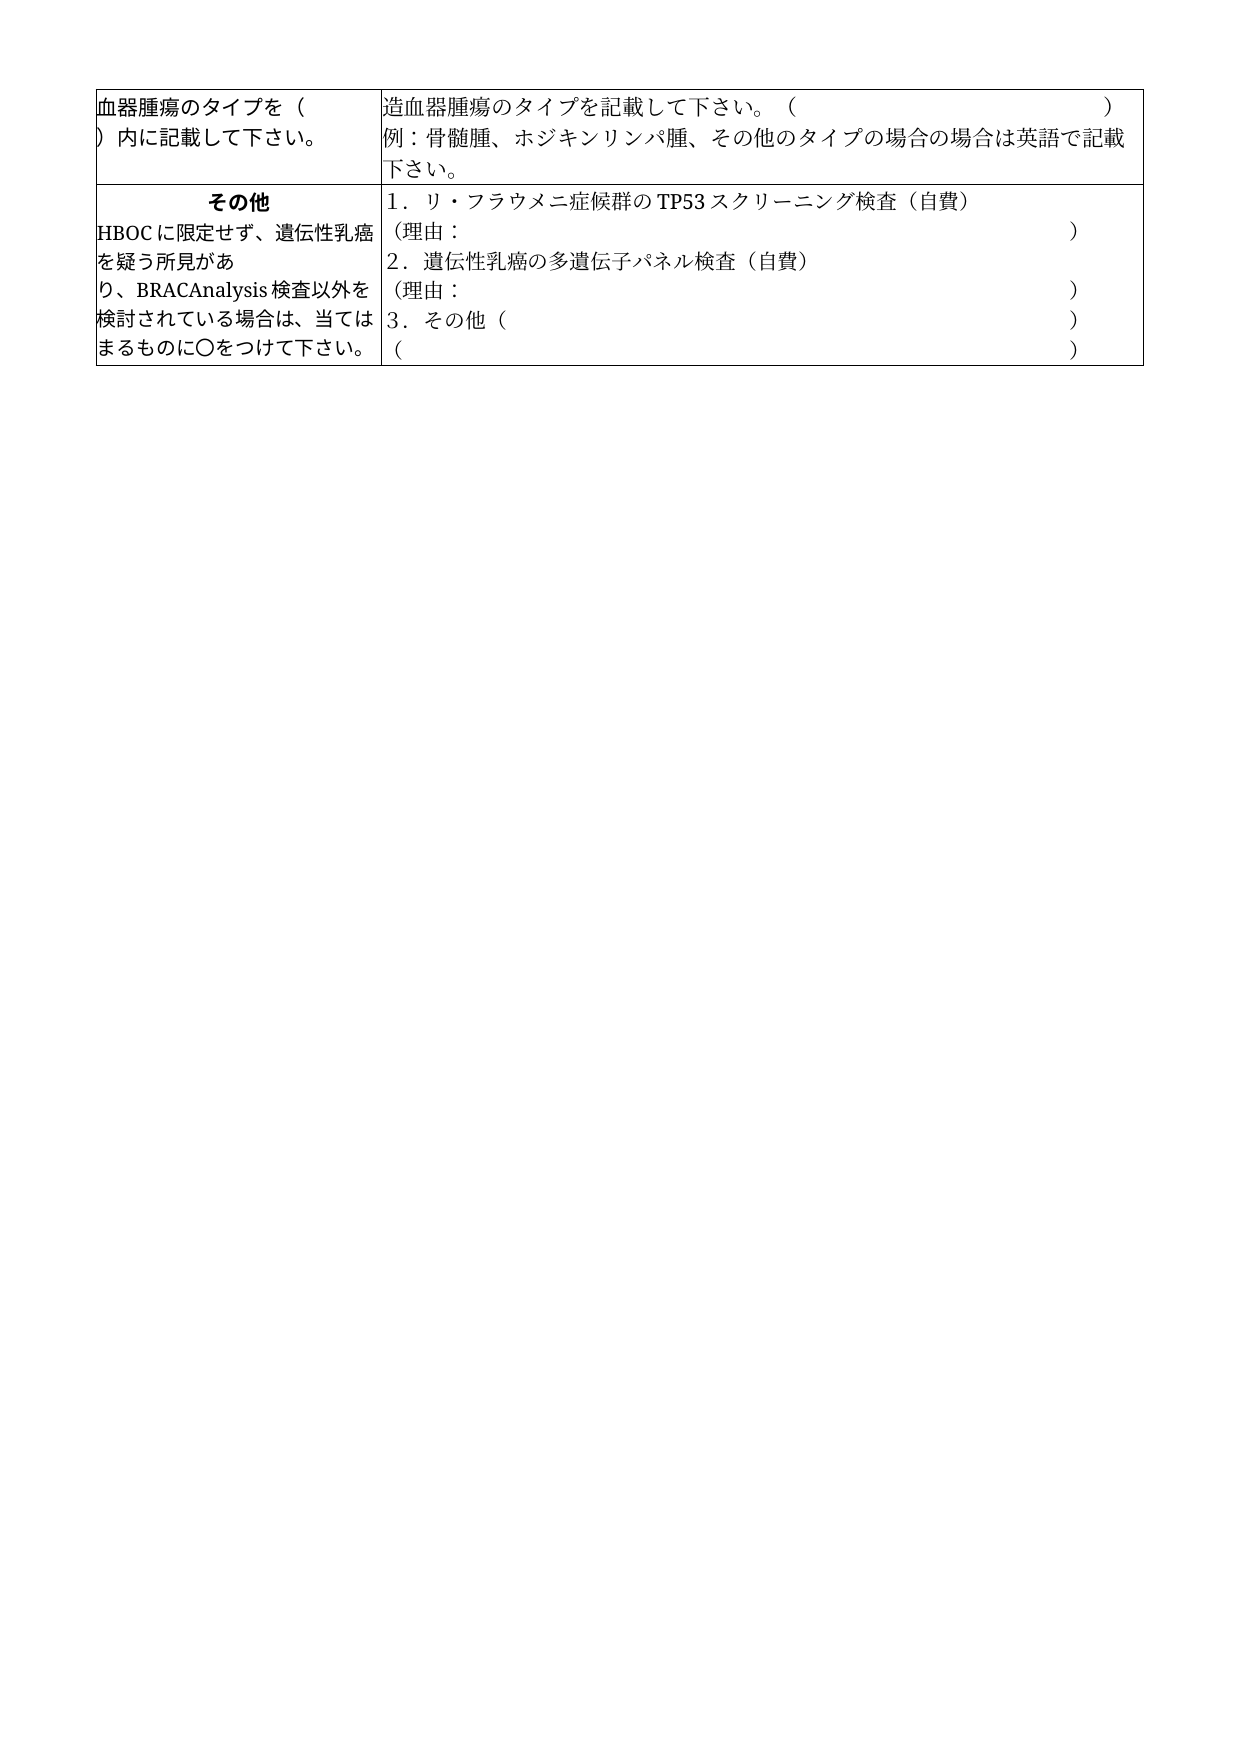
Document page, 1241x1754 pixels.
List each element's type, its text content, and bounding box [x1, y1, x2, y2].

table_cell その他 HBOCに限定せず、遺伝性乳癌を疑う所見があり、BRACAnalysis検査以外を検討されている場合は、当てはまるものに〇をつけて下さい。 [97, 185, 381, 365]
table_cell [382, 90, 1143, 184]
table_cell １．リ・フラウメニ症候群のTP53スクリーニング検査（自費） （理由： ） ２．遺伝性乳癌の多遺伝子パネル検査（自費） （理由： ） ３．その他（ ） （ ） [382, 185, 1143, 365]
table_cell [97, 90, 381, 184]
